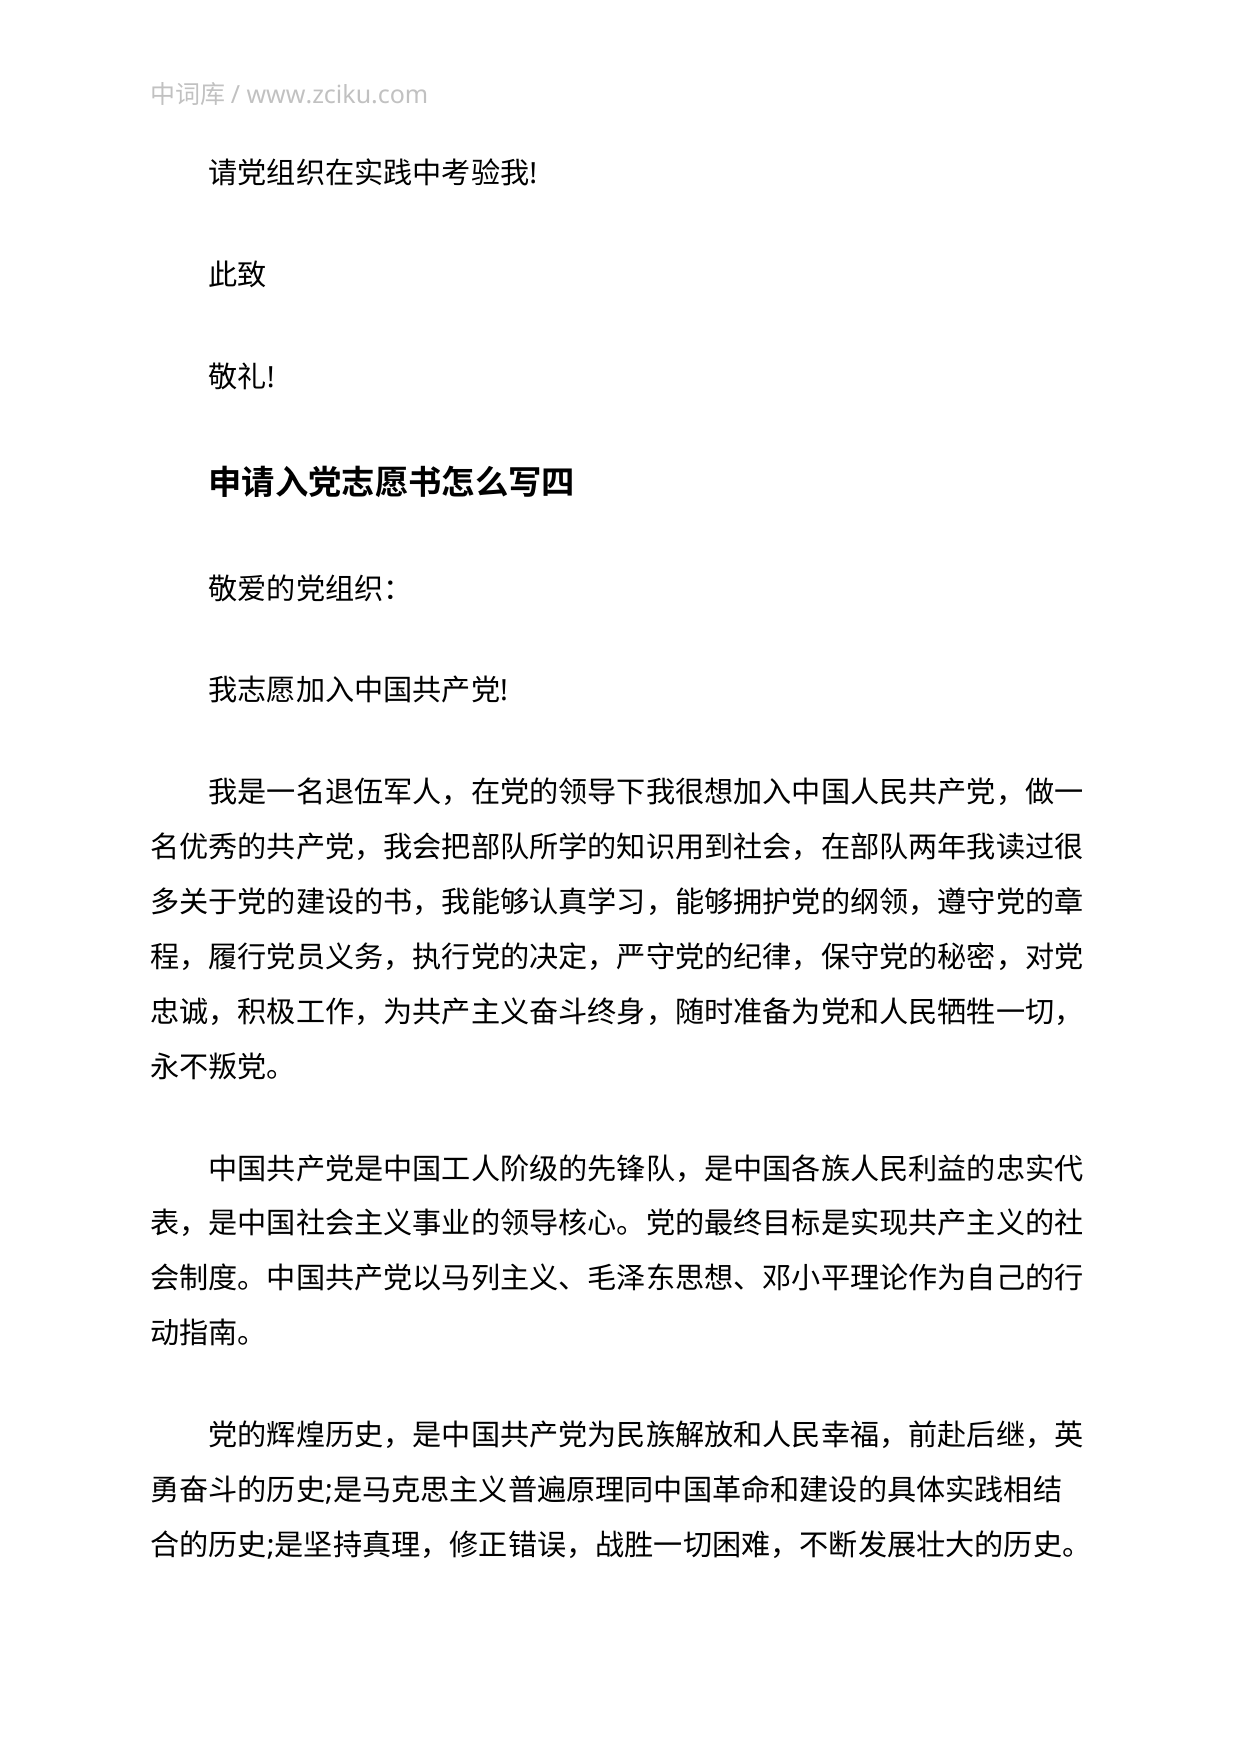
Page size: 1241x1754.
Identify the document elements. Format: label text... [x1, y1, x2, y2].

text 我志愿加入中国共产党! [150, 667, 1090, 709]
text 敬爱的党组织： [150, 565, 1090, 607]
text 请党组织在实践中考验我! [150, 150, 1090, 192]
text 此致 [150, 252, 1090, 294]
text 申请入党志愿书怎么写四 [150, 456, 1090, 504]
text 敬礼! [150, 354, 1090, 396]
text 我是一名退伍军人，在党的领导下我很想加入中国人民共产党，做一名优秀的共产党，我会把部队所学的知识用到社会，在部队两年我读过很多关于党的建设的书，我能够认真学习，能够拥护党的纲领，遵守党的章程，履行党员义务，执行党的决定，严守党的纪律，保守党的秘密，对党忠诚，积极工作，为共产主义奋斗终身，随时准备为党和人民牺牲一切，永不叛党。 [150, 769, 1090, 1086]
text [150, 1412, 1090, 1564]
text 中国共产党是中国工人阶级的先锋队，是中国各族人民利益的忠实代表，是中国社会主义事业的领导核心。党的最终目标是实现共产主义的社会制度。中国共产党以马列主义、毛泽东思想、邓小平理论作为自己的行动指南。 [150, 1145, 1090, 1352]
